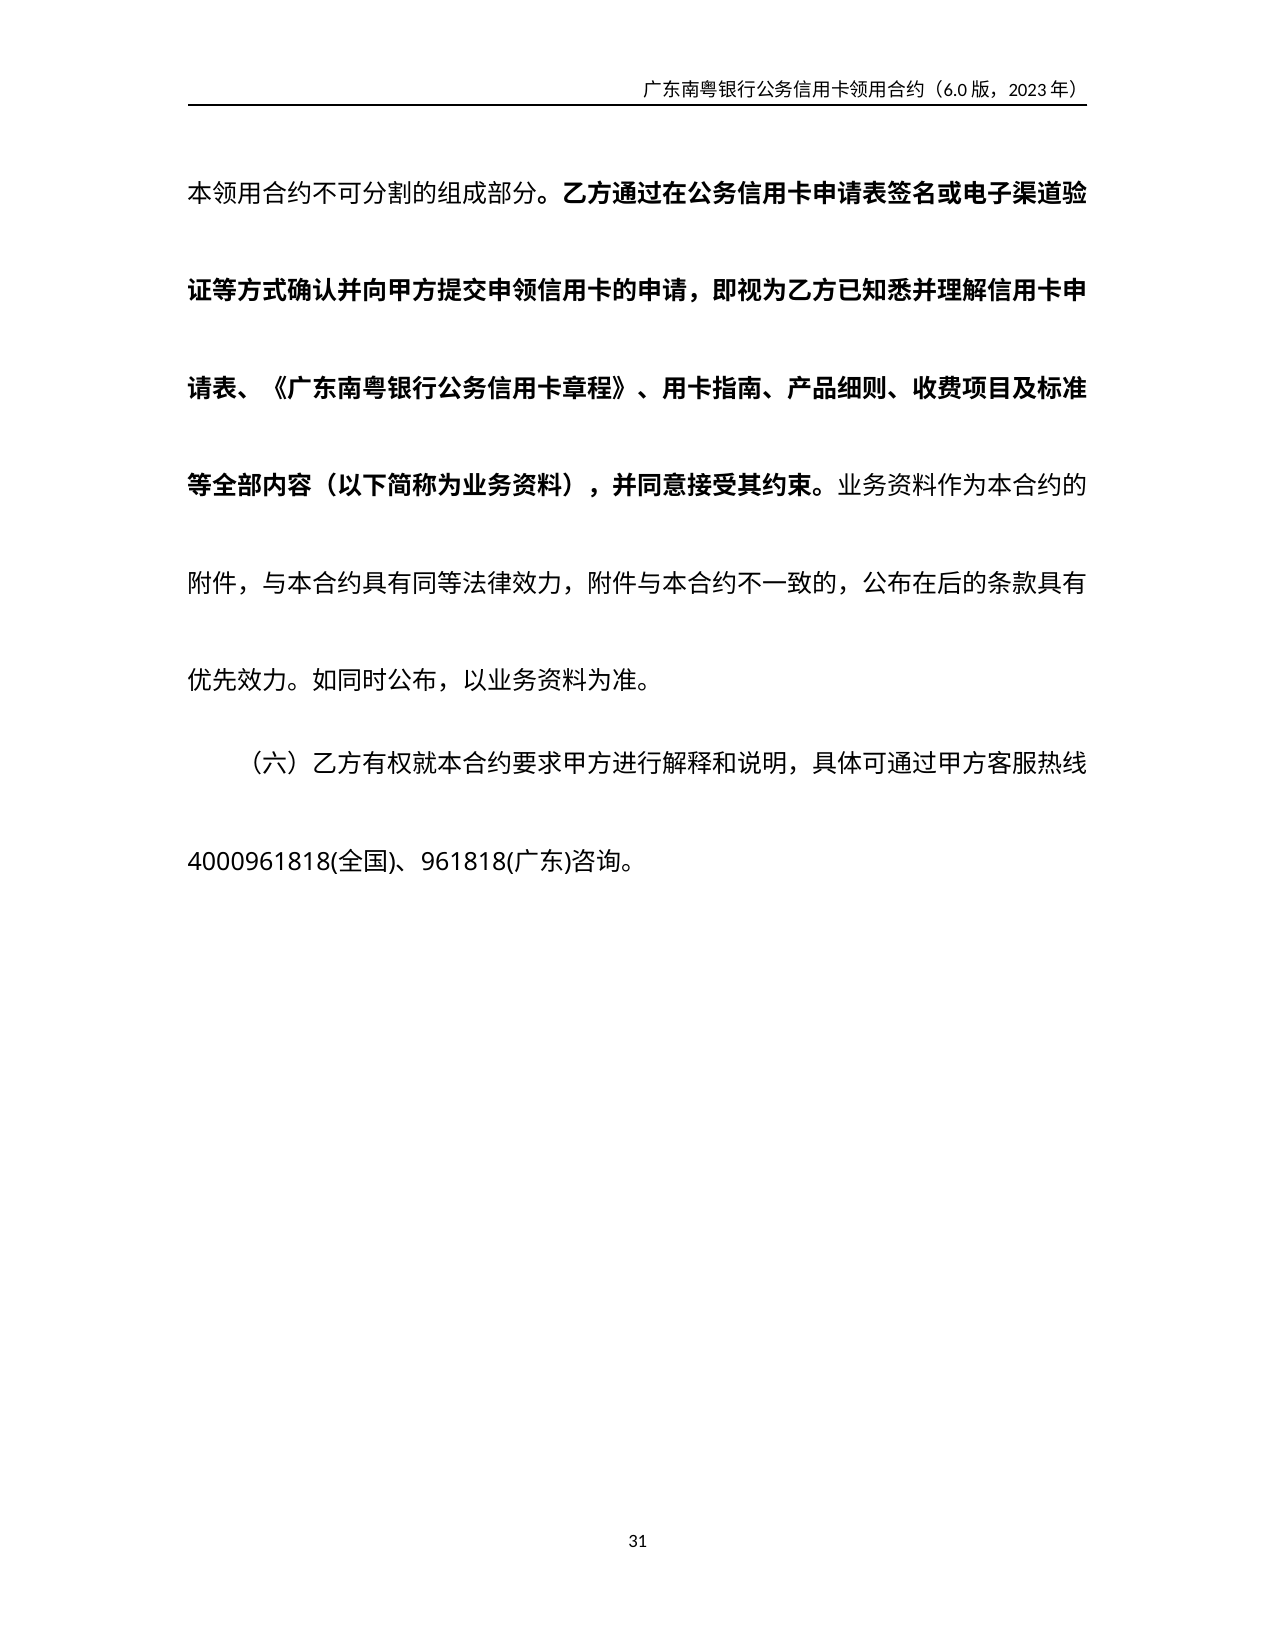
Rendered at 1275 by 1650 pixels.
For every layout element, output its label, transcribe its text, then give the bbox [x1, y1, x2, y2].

text （六）乙方有权就本合约要求甲方进行解释和说明，具体可通过甲方客服热线4000961818(全国)、961818(广东)咨询。 [187, 729, 1087, 892]
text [187, 159, 1087, 711]
